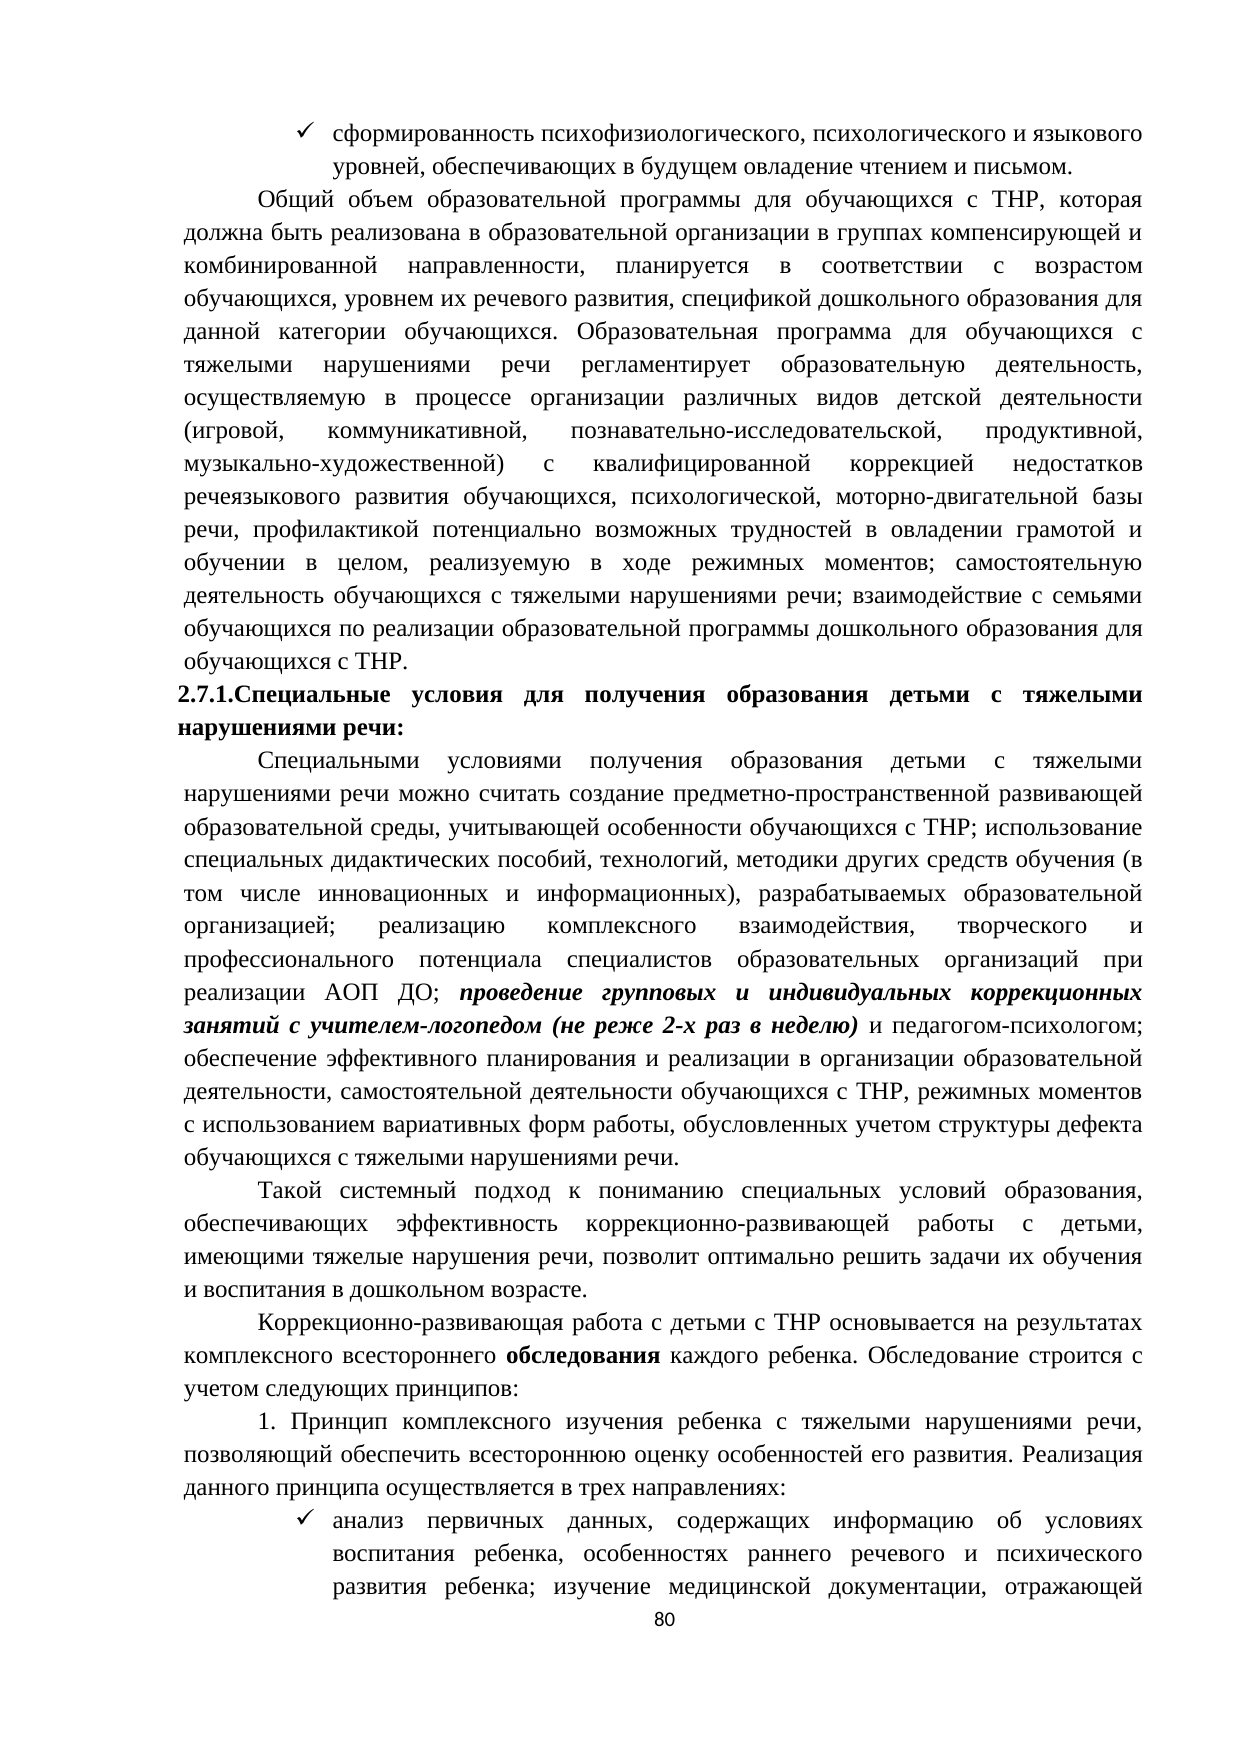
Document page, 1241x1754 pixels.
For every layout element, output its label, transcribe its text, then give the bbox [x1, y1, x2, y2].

text Общий объем образовательной программы для обучающихся с ТНР, которая должна быть реализована в образовательной организации в группах компенсирующей и комбинированной направленности, планируется в соответствии с возрастом обучающихся, уровнем их речевого развития, спецификой дошкольного образования для данной категории обучающихся. Образовательная программа для обучающихся с тяжелыми нарушениями речи регламентирует образовательную деятельность, осуществляемую в процессе организации различных видов детской деятельности (игровой, коммуникативной, познавательно-исследовательской, продуктивной, музыкально-художественной) с квалифицированной коррекцией недостатков речеязыкового развития обучающихся, психологической, моторно-двигательной базы речи, профилактикой потенциально возможных трудностей в овладении грамотой и обучении в целом, реализуемую в ходе режимных моментов; самостоятельную деятельность обучающихся с тяжелыми нарушениями речи; взаимодействие с семьями обучающихся по реализации образовательной программы дошкольного образования для обучающихся с ТНР. [183, 184, 1143, 675]
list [295, 1505, 1143, 1600]
text Такой системный подход к пониманию специальных условий образования, обеспечивающих эффективность коррекционно-развивающей работы с детьми, имеющими тяжелые нарушения речи, позволит оптимально решить задачи их обучения и воспитания в дошкольном возрасте. [183, 1175, 1143, 1303]
text 1. Принцип комплексного изучения ребенка с тяжелыми нарушениями речи, позволяющий обеспечить всестороннюю оценку особенностей его развития. Реализация данного принципа осуществляется в трех направлениях: [183, 1406, 1143, 1501]
text 2.7.1.Специальные условия для получения образования детьми с тяжелыми нарушениями речи: [177, 679, 1143, 741]
text Коррекционно-развивающая работа с детьми с ТНР основывается на результатах комплексного всестороннего обследования каждого ребенка. Обследование строится с учетом следующих принципов: [183, 1307, 1143, 1402]
list сформированность психофизиологического, психологического и языкового уровней, обеспечивающих в будущем овладение чтением и письмом. [295, 118, 1143, 180]
text Специальными условиями получения образования детьми с тяжелыми нарушениями речи можно считать создание предметно-пространственной развивающей образовательной среды, учитывающей особенности обучающихся с ТНР; использование специальных дидактических пособий, технологий, методики других средств обучения (в том числе инновационных и информационных), разрабатываемых образовательной организацией; реализацию комплексного взаимодействия, творческого и профессионального потенциала специалистов образовательных организаций при реализации АОП ДО; проведение групповых и индивидуальных коррекционных занятий с учителем-логопедом (не реже 2-х раз в неделю) и педагогом-психологом; обеспечение эффективного планирования и реализации в организации образовательной деятельности, самостоятельной деятельности обучающихся с ТНР, режимных моментов с использованием вариативных форм работы, обусловленных учетом структуры дефекта обучающихся с тяжелыми нарушениями речи. [183, 746, 1143, 1171]
